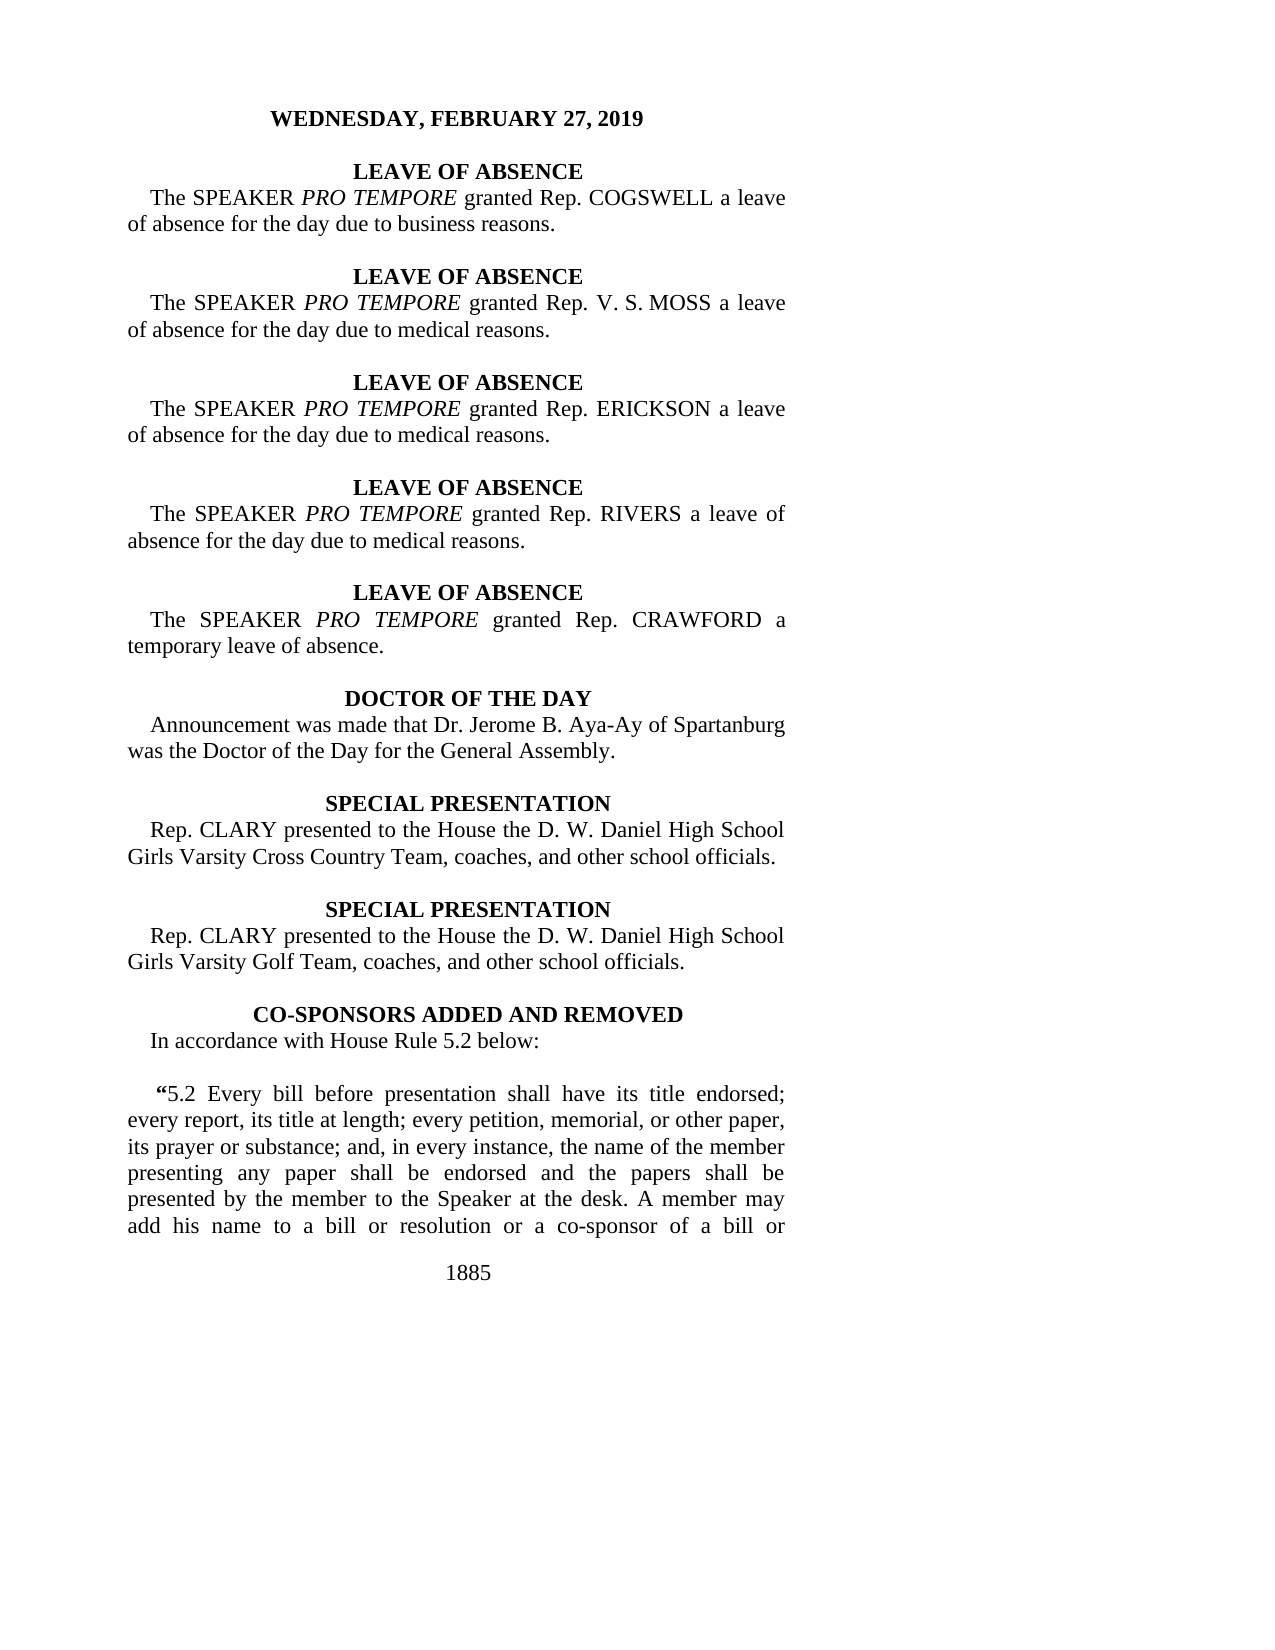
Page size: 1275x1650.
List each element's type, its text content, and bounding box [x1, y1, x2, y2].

text The SPEAKER PRO TEMPORE granted Rep. CRAWFORD a temporary leave of absence. [127, 606, 786, 658]
text LEAVE OF ABSENCE [127, 474, 786, 500]
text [127, 1080, 786, 1238]
text SPECIAL PRESENTATION [127, 790, 786, 817]
text Rep. CLARY presented to the House the D. W. Daniel High School Girls Varsity Golf Team, coaches, and other school officials. [127, 922, 786, 975]
text Rep. CLARY presented to the House the D. W. Daniel High School Girls Varsity Cross Country Team, coaches, and other school officials. [127, 817, 786, 869]
text CO-SPONSORS ADDED AND REMOVED [127, 1001, 786, 1027]
text The SPEAKER PRO TEMPORE granted Rep. ERICKSON a leave of absence for the day due to medical reasons. [127, 395, 786, 448]
text The SPEAKER PRO TEMPORE granted Rep. COGSWELL a leave of absence for the day due to business reasons. [127, 184, 786, 237]
text LEAVE OF ABSENCE [127, 158, 786, 184]
text SPECIAL PRESENTATION [127, 896, 786, 922]
text The SPEAKER PRO TEMPORE granted Rep. V. S. MOSS a leave of absence for the day due to medical reasons. [127, 289, 786, 342]
text DOCTOR OF THE DAY [127, 685, 786, 711]
text In accordance with House Rule 5.2 below: [127, 1027, 786, 1054]
text Announcement was made that Dr. Jerome B. Aya-Ay of Spartanburg was the Doctor of the Day for the General Assembly. [127, 711, 786, 764]
text LEAVE OF ABSENCE [127, 579, 786, 606]
text The SPEAKER PRO TEMPORE granted Rep. RIVERS a leave of absence for the day due to medical reasons. [127, 500, 786, 553]
text LEAVE OF ABSENCE [127, 368, 786, 395]
text LEAVE OF ABSENCE [127, 263, 786, 289]
